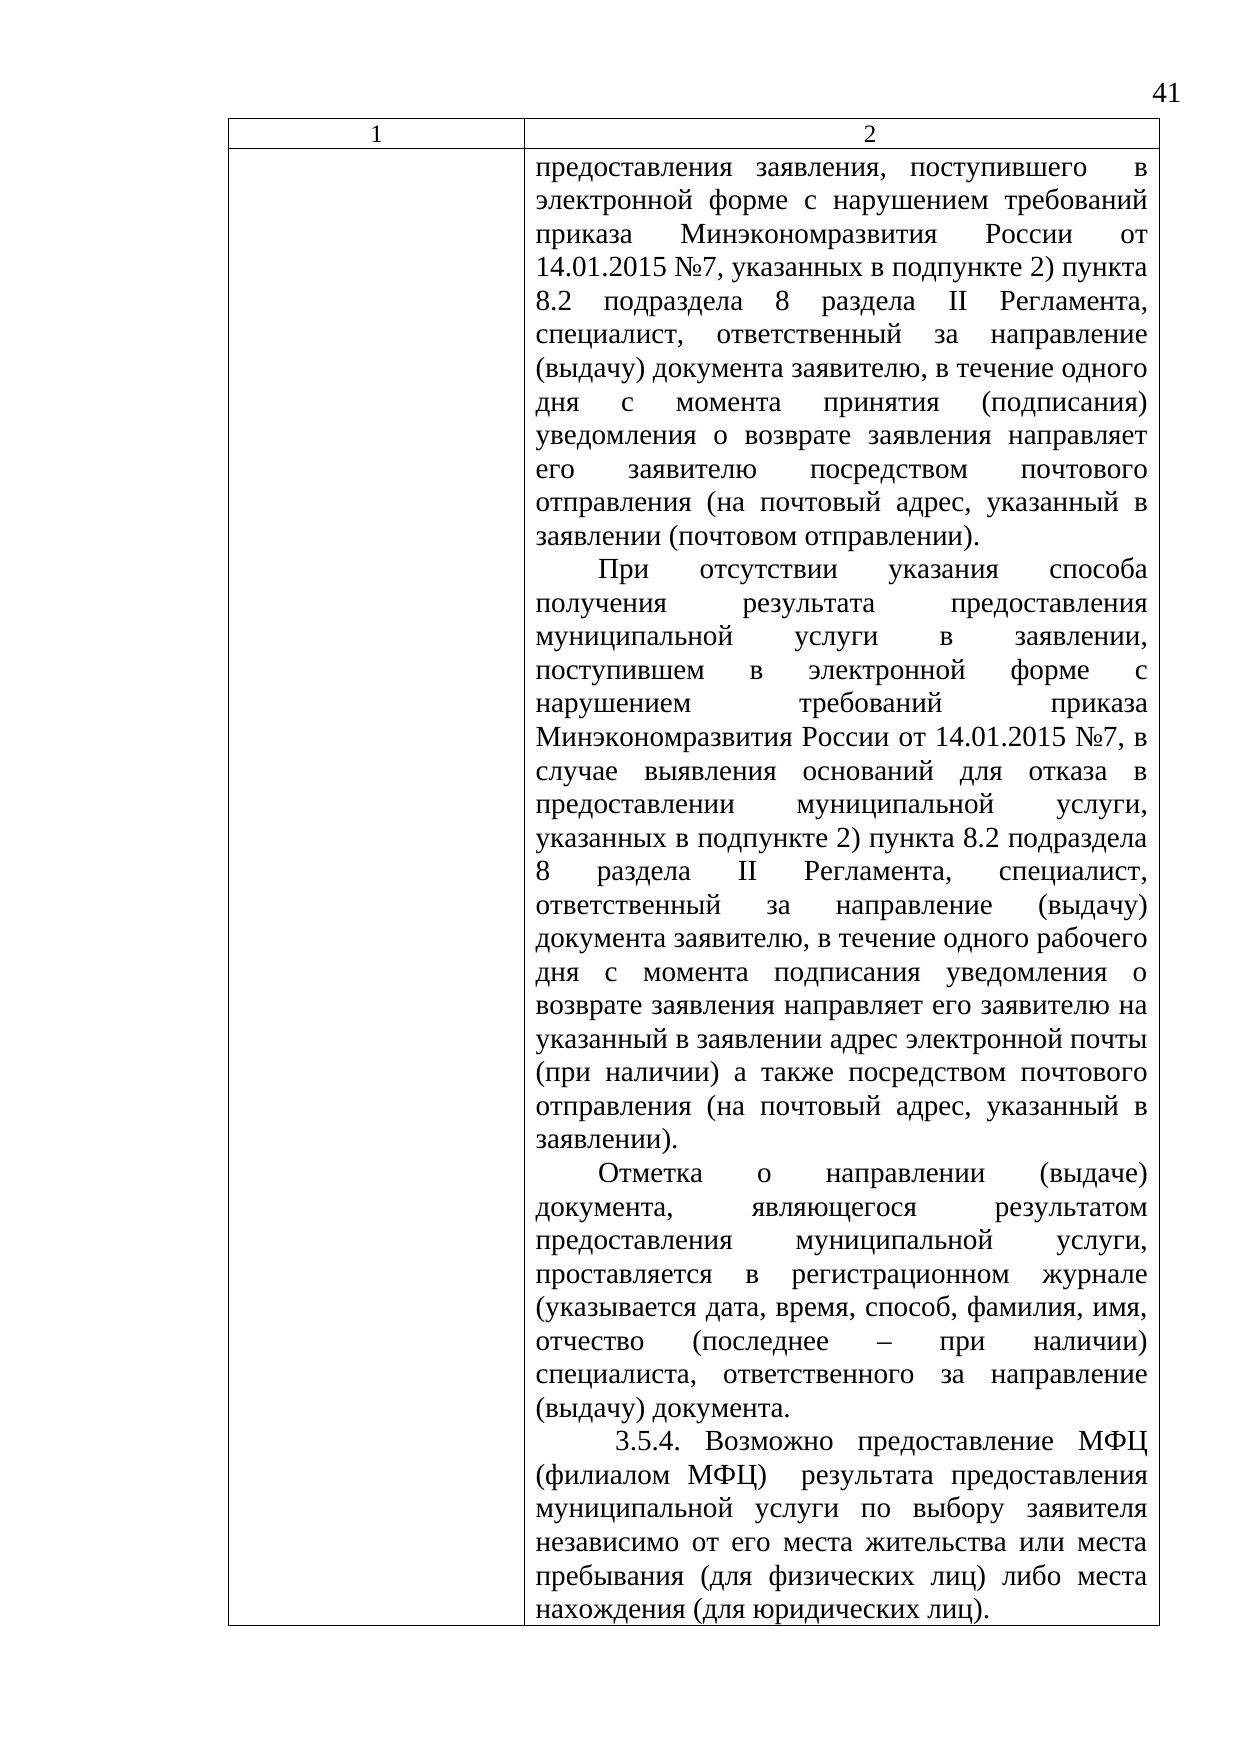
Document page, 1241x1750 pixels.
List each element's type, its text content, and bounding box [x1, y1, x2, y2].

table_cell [525, 149, 1159, 1625]
table_header 2 [525, 119, 1159, 148]
table_header 1 [229, 119, 524, 148]
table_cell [229, 149, 524, 1625]
